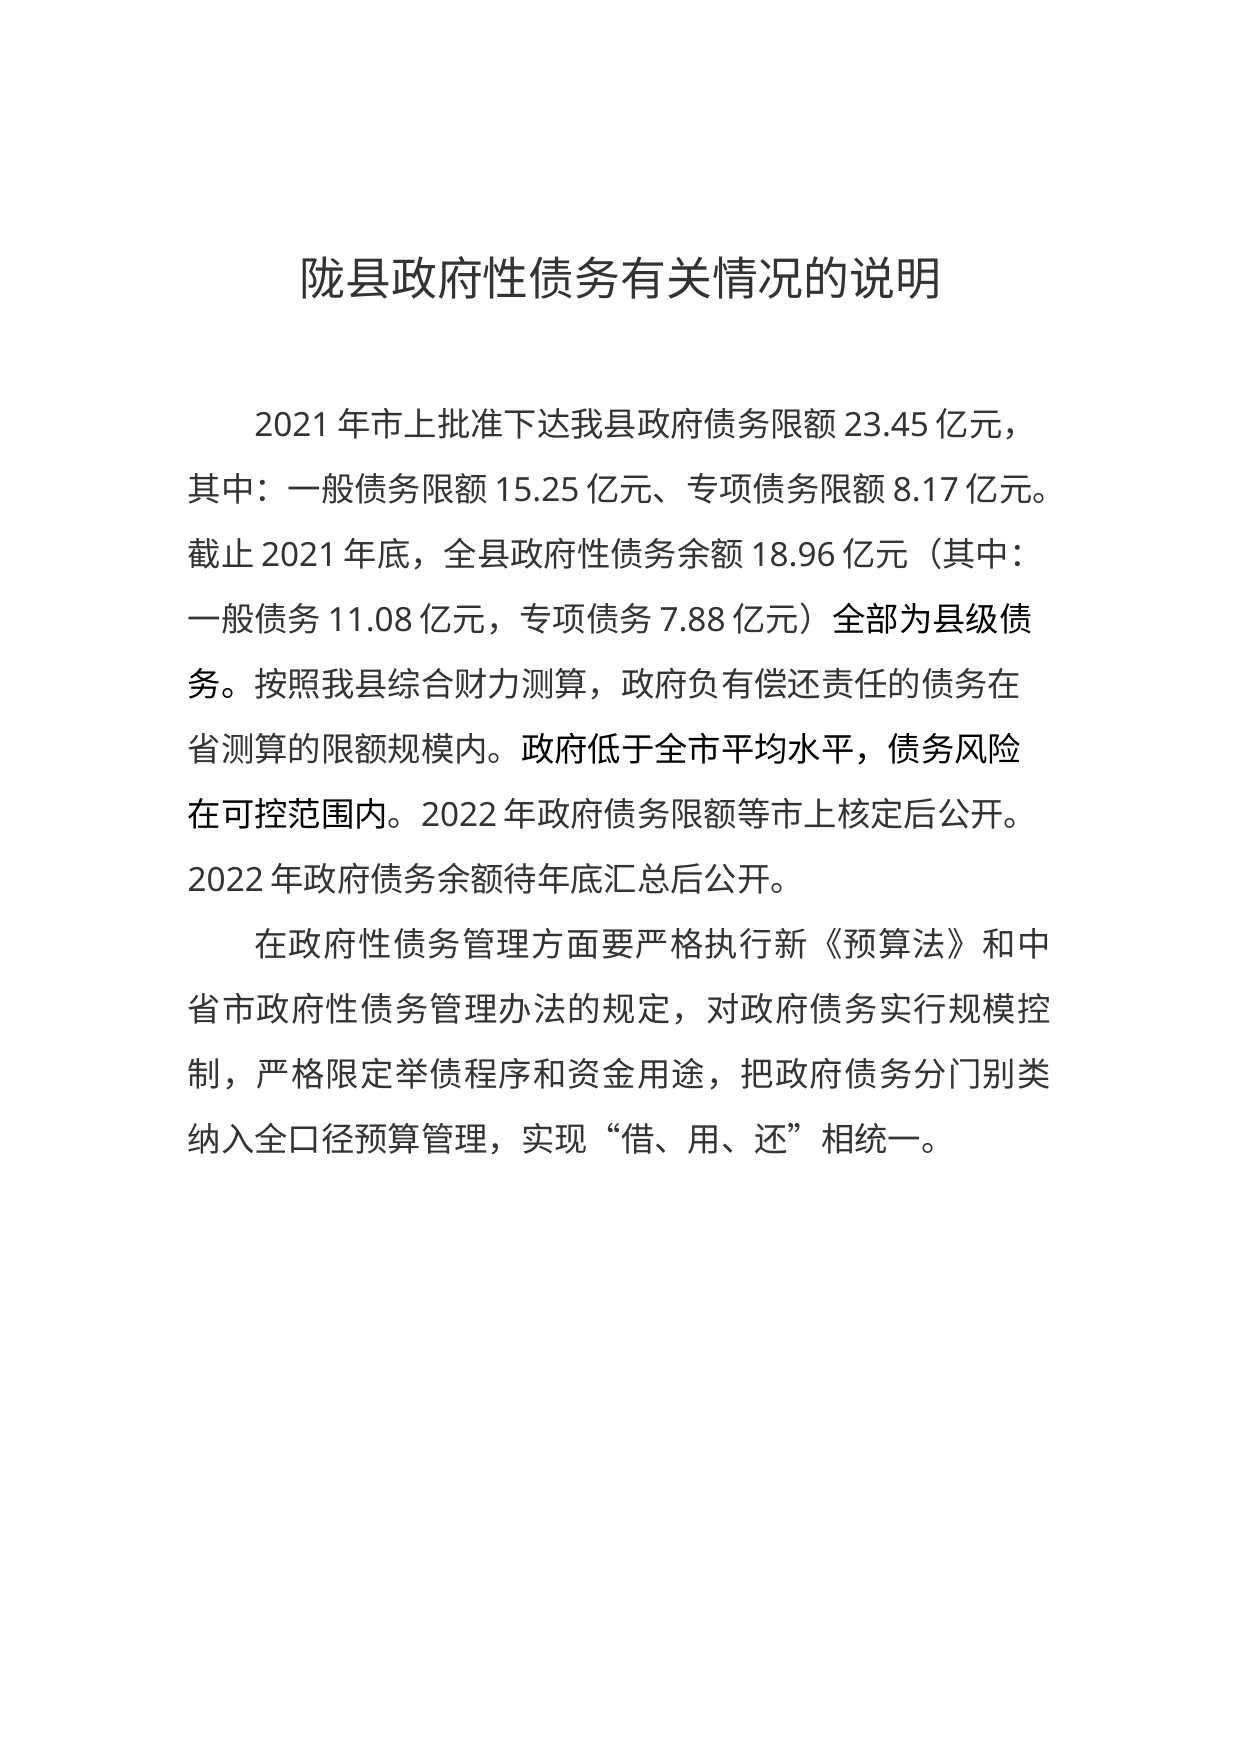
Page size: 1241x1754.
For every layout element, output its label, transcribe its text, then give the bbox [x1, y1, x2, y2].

text 陇县政府性债务有关情况的说明 [187, 227, 1053, 324]
text 在政府性债务管理方面要严格执行新《预算法》和中省市政府性债务管理办法的规定，对政府债务实行规模控制，严格限定举债程序和资金用途，把政府债务分门别类纳入全口径预算管理，实现“借、用、还”相统一。 [187, 909, 1053, 1169]
text 2021年市上批准下达我县政府债务限额23.45亿元，其中：一般债务限额15.25亿元、专项债务限额8.17亿元。截止2021年底，全县政府性债务余额18.96亿元（其中：一般债务11.08亿元，专项债务7.88亿元）全部为县级债务。按照我县综合财力测算，政府负有偿还责任的债务在省测算的限额规模内。政府低于全市平均水平，债务风险在可控范围内。2022年政府债务限额等市上核定后公开。2022年政府债务余额待年底汇总后公开。 [187, 389, 1053, 909]
